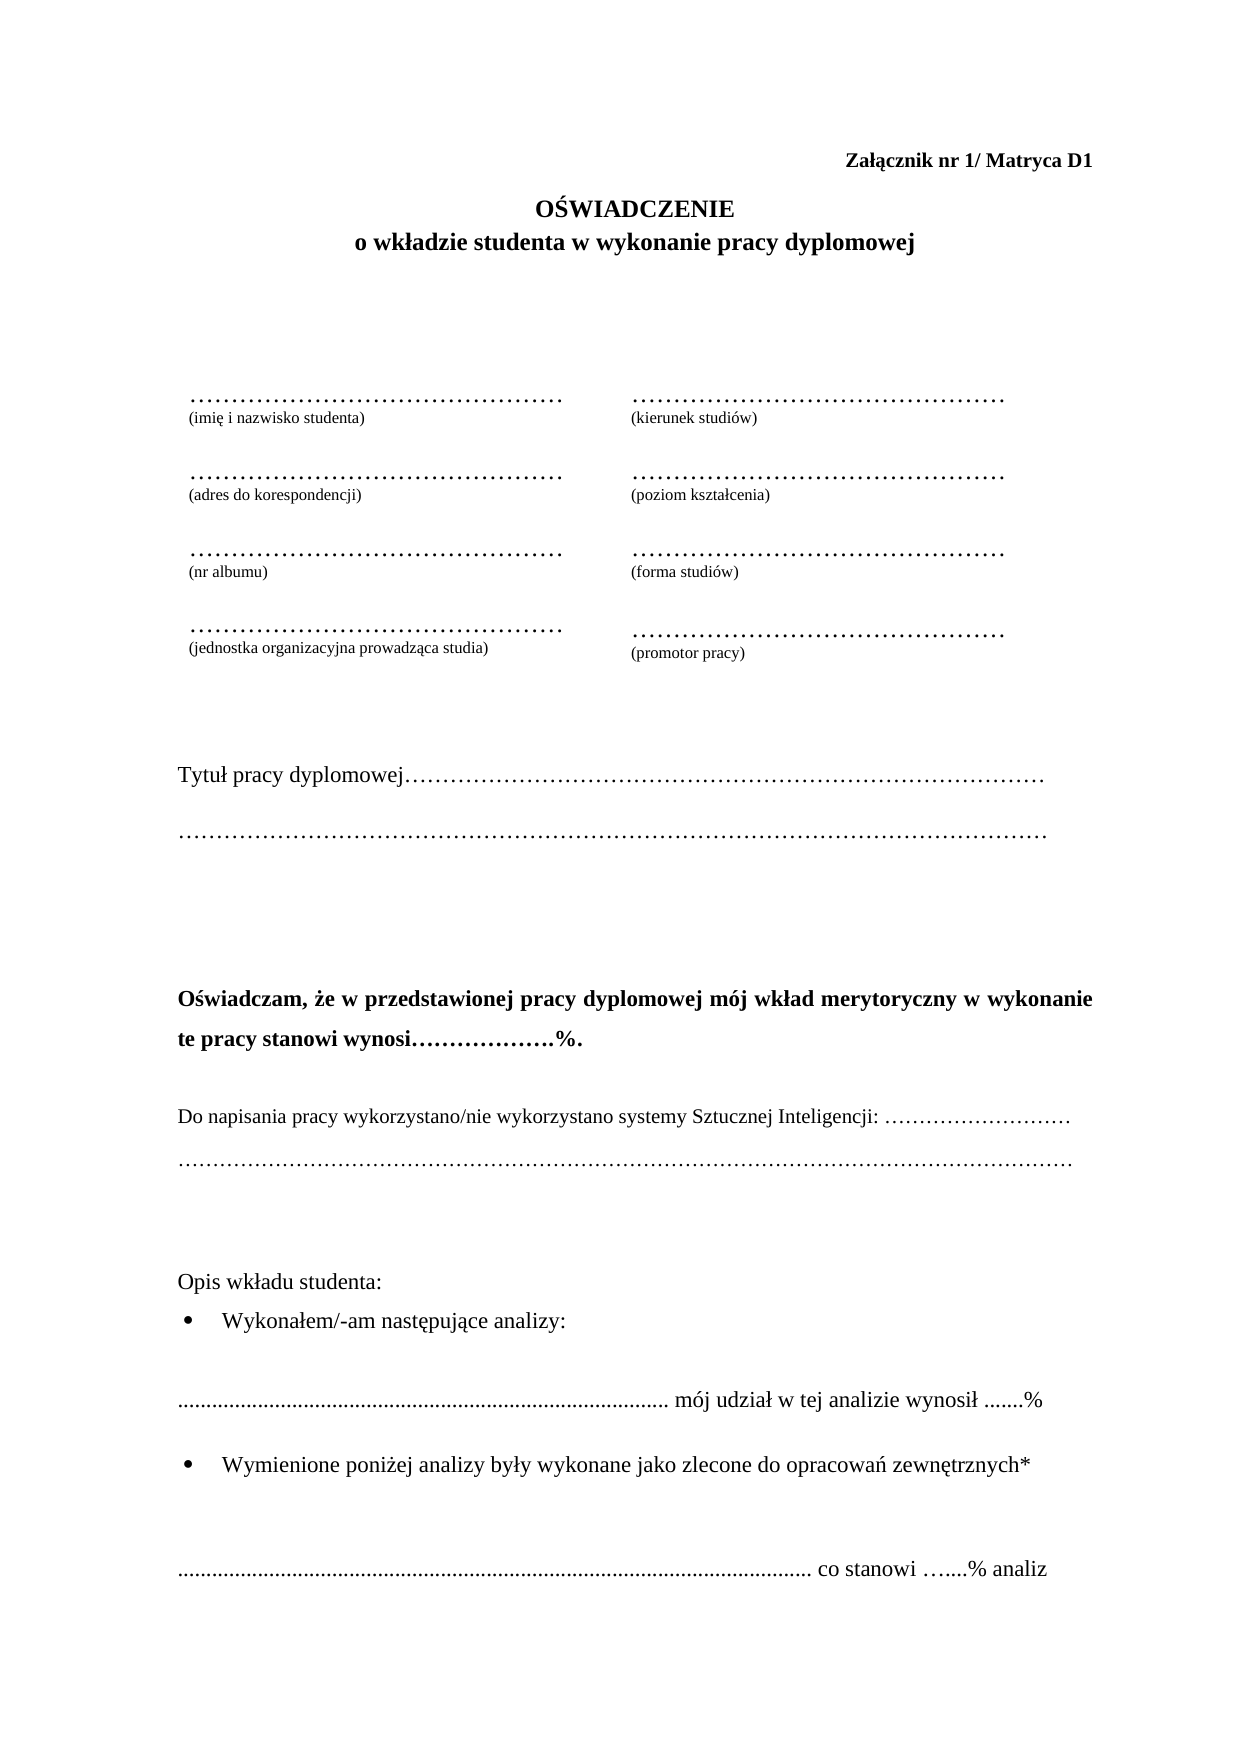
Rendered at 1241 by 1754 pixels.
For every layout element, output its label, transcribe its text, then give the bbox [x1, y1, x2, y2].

table_header ……………………………………… (kierunek studiów) ……………………………………… (poziom kształcenia) ……………………………………… (forma studiów) ……………………………………… (promotor pracy) [620, 293, 1062, 695]
text ………………………………………………………………………………………………………………… [177, 1146, 1093, 1171]
text o wkładzie studenta w wykonanie pracy dyplomowej [177, 227, 1093, 256]
text ............................................................................................................... co stanowi …....% analiz [177, 1555, 1093, 1581]
list Wymienione poniżej analizy były wykonane jako zlecone do opracowań zewnętrznych* [184, 1451, 1093, 1477]
text Oświadczam, że w przedstawionej pracy dyplomowej mój wkład merytoryczny w wykonanie te pracy stanowi wynosi……………….%. [177, 985, 1093, 1051]
text Załącznik nr 1/ Matryca D1 [177, 148, 1093, 172]
table_header ……………………………………… (imię i nazwisko studenta) ……………………………………… (adres do korespondencji) ……………………………………… (nr albumu) ……………………………………… (jednostka organizacyjna prowadząca studia) [177, 293, 619, 695]
text ...................................................................................... mój udział w tej analizie wynosił .......% [177, 1386, 1093, 1413]
text Do napisania pracy wykorzystano/nie wykorzystano systemy Sztucznej Inteligencji: ……………………… [177, 1104, 1093, 1128]
list Wykonałem/-am następujące analizy: [184, 1307, 1093, 1334]
text Opis wkładu studenta: [177, 1268, 1093, 1294]
text …………………………………………………………………………………………………… [177, 817, 1093, 843]
text Tytuł pracy dyplomowej………………………………………………………………………… [177, 761, 1093, 787]
text OŚWIADCZENIE [177, 194, 1093, 223]
